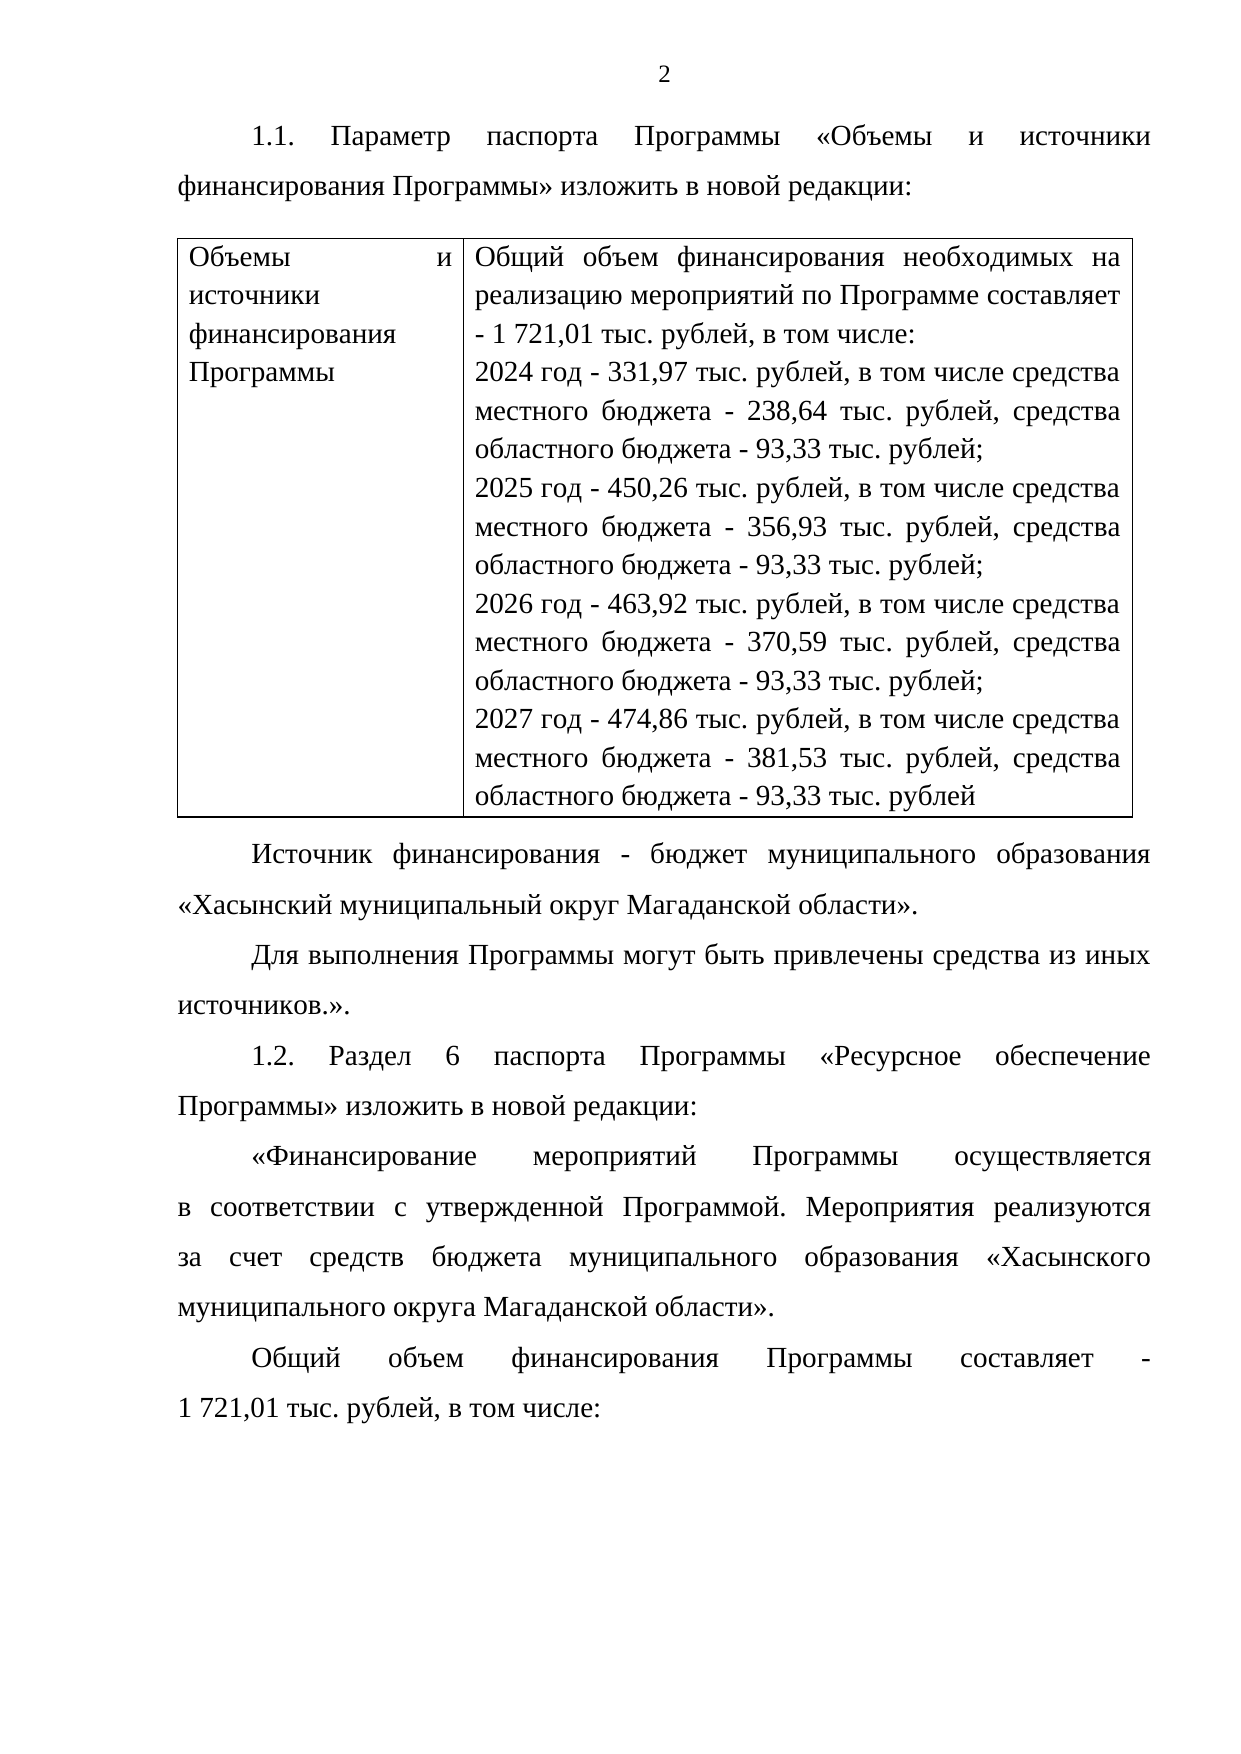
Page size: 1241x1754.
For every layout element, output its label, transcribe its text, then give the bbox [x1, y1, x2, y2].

list 1.1. Параметр паспорта Программы «Объемы и источники финансирования Программы» изложить в новой редакции: [177, 118, 1152, 202]
text Источник финансирования - бюджет муниципального образования «Хасынский муниципальный округ Магаданской области». [177, 837, 1152, 920]
list Для выполнения Программы могут быть привлечены средства из иных источников.». [177, 937, 1152, 1021]
text Общий объем финансирования Программы составляет - 1 721,01 тыс. рублей, в том числе: [177, 1340, 1152, 1423]
table_header Объемы и источники финансирования Программы [178, 239, 463, 816]
text «Финансирование мероприятий Программы осуществляется в соответствии с утвержденной Программой. Мероприятия реализуются за счет средств бюджета муниципального образования «Хасынского муниципального округа Магаданской области». [177, 1138, 1152, 1323]
table_header Общий объем финансирования необходимых на реализацию мероприятий по Программе составляет - 1 721,01 тыс. рублей, в том числе: 2024 год - 331,97 тыс. рублей, в том числе средства местного бюджета - 238,64 тыс. рублей, средства областного бюджета - 93,33 тыс. рублей; 2025 год - 450,26 тыс. рублей, в том числе средства местного бюджета - 356,93 тыс. рублей, средства областного бюджета - 93,33 тыс. рублей; 2026 год - 463,92 тыс. рублей, в том числе средства местного бюджета - 370,59 тыс. рублей, средства областного бюджета - 93,33 тыс. рублей; 2027 год - 474,86 тыс. рублей, в том числе средства местного бюджета - 381,53 тыс. рублей, средства областного бюджета - 93,33 тыс. рублей [464, 239, 1132, 816]
list 1.2. Раздел 6 паспорта Программы «Ресурсное обеспечение Программы» изложить в новой редакции: [177, 1038, 1152, 1122]
